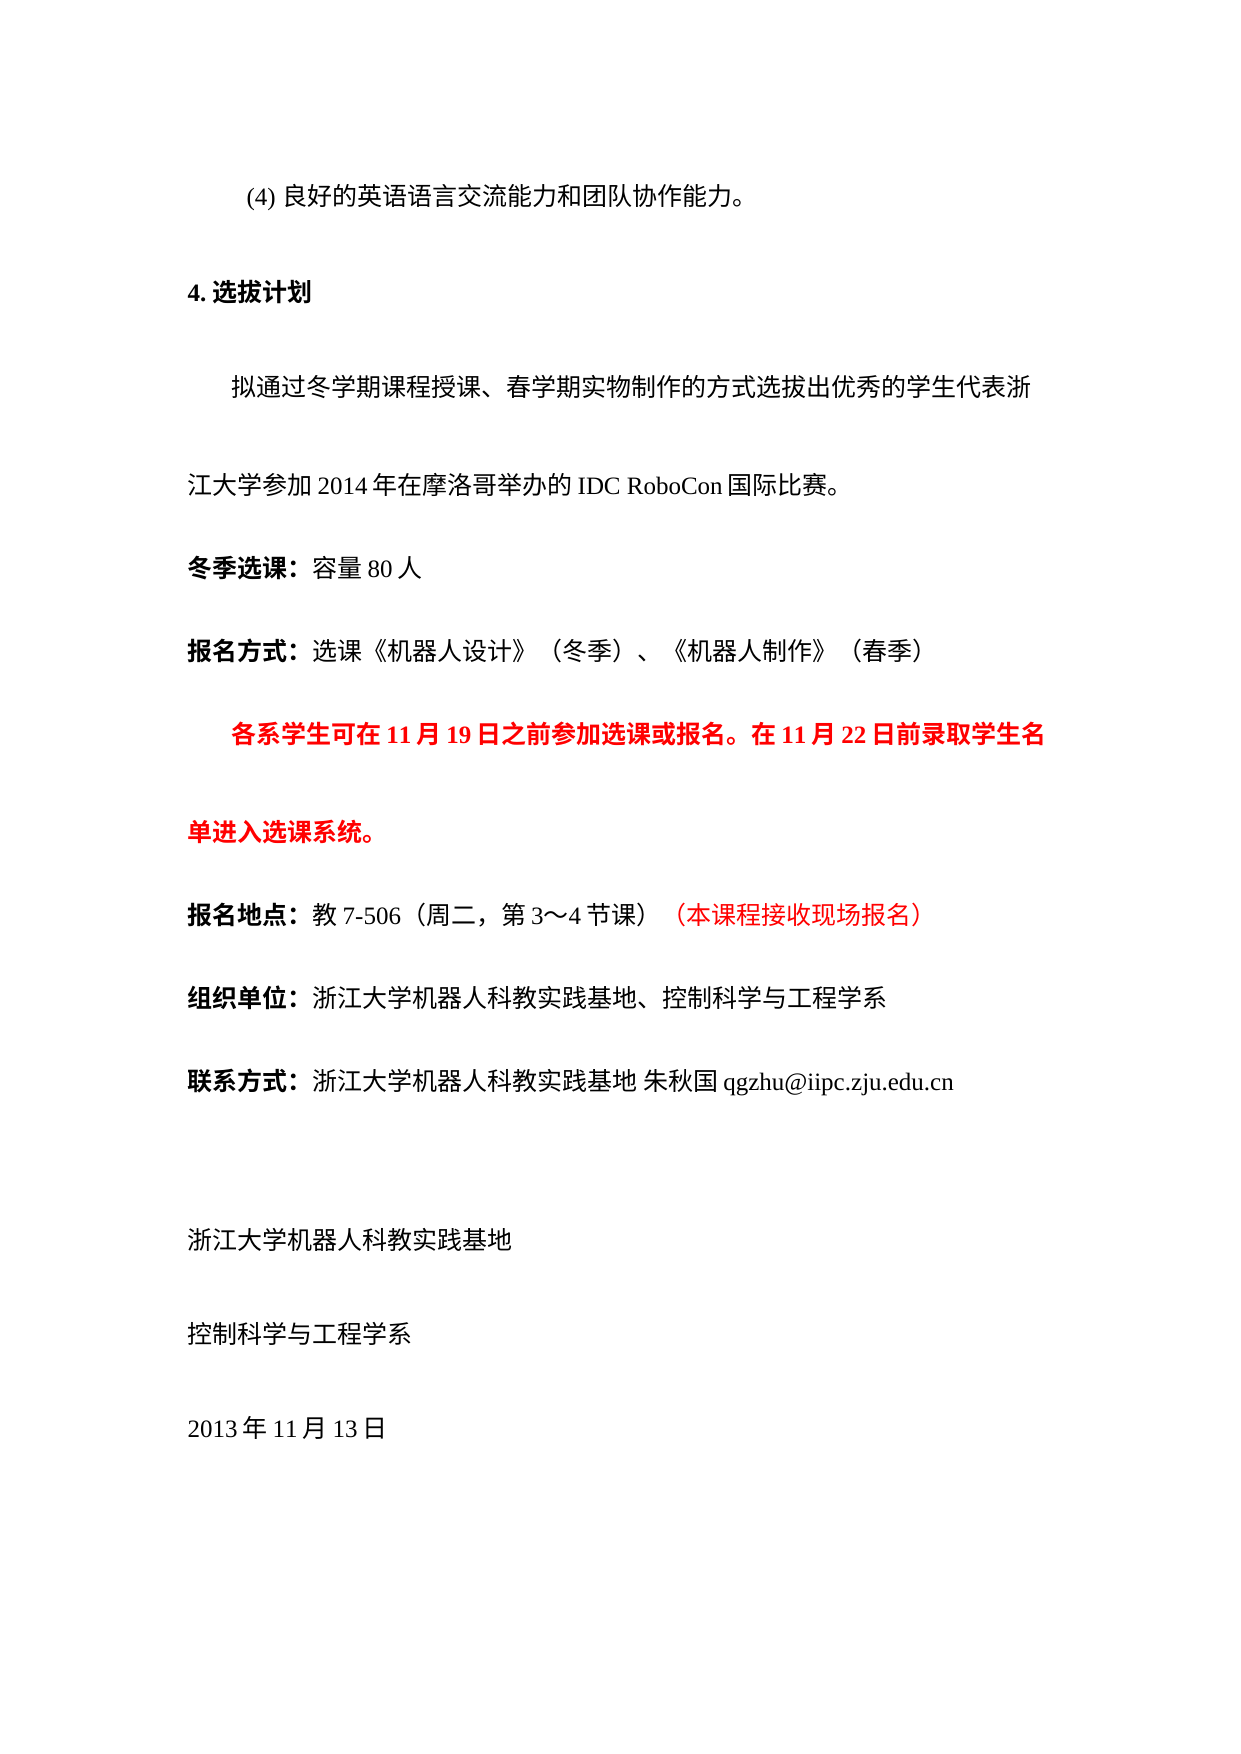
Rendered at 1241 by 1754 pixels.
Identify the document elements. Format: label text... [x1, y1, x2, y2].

text (4) 良好的英语语言交流能力和团队协作能力。 [187, 162, 1053, 227]
text 拟通过冬学期课程授课、春学期实物制作的方式选拔出优秀的学生代表浙江大学参加2014年在摩洛哥举办的IDC RoboCon国际比赛。 [187, 353, 1053, 516]
text 组织单位：浙江大学机器人科教实践基地、控制科学与工程学系 [187, 964, 1053, 1029]
text 报名地点：教7-506（周二，第3～4节课）（本课程接收现场报名） [187, 881, 1053, 946]
text 联系方式：浙江大学机器人科教实践基地 朱秋国qgzhu@iipc.zju.edu.cn [187, 1047, 1053, 1112]
text 控制科学与工程学系 [187, 1300, 1053, 1365]
text 4. 选拔计划 [187, 258, 1053, 323]
text 浙江大学机器人科教实践基地 [187, 1206, 1053, 1271]
text 报名方式：选课《机器人设计》（冬季）、《机器人制作》（春季） [187, 617, 1053, 682]
text 各系学生可在11月19日之前参加选课或报名。在11月22日前录取学生名单进入选课系统。 [188, 700, 1053, 863]
text 冬季选课：容量80人 [187, 534, 1053, 599]
text 2013年11月13日 [187, 1394, 1053, 1459]
